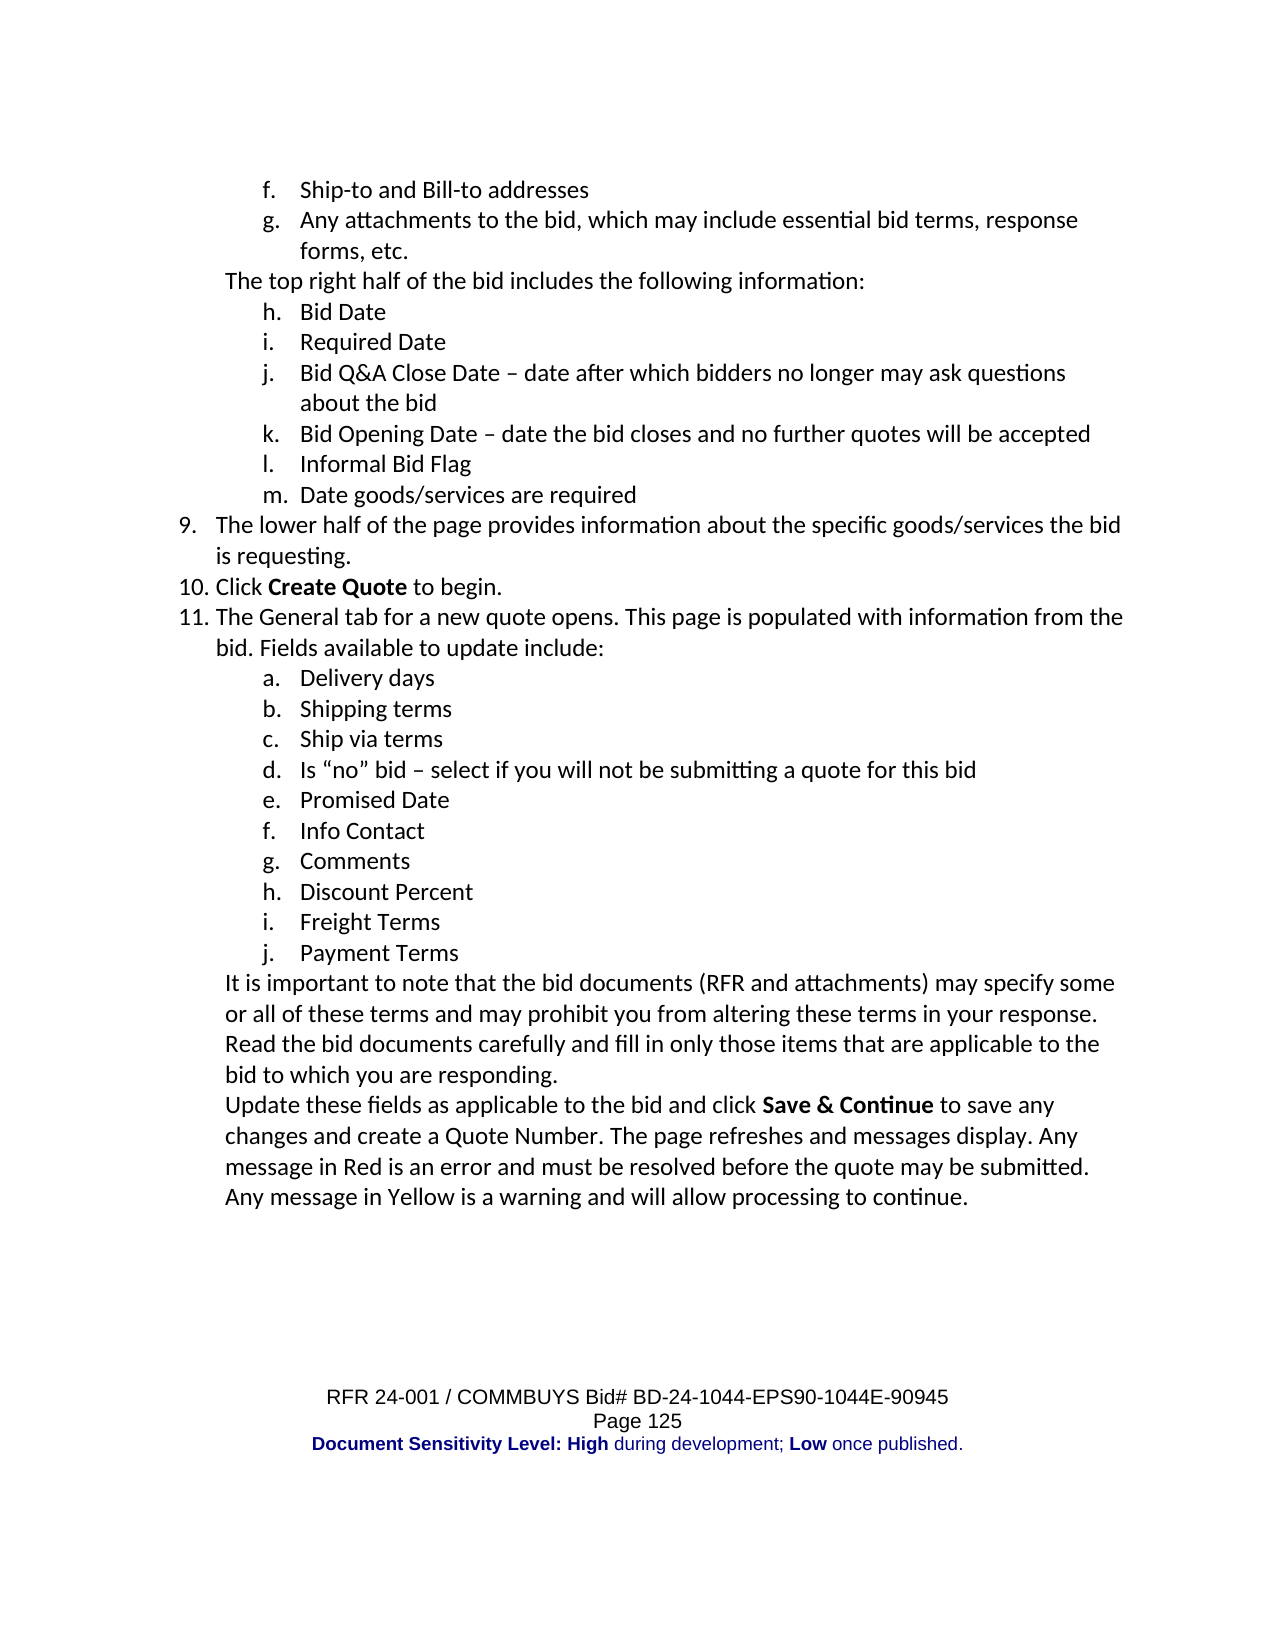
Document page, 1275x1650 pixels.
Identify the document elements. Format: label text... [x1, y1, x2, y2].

list Delivery days [262, 662, 1125, 693]
text Update these fields as applicable to the bid and click Save & Continue to save any changes and create a Quote Number. The page refreshes and messages display. Any message in Red is an error and must be resolved before the quote may be submitted. Any message in Yellow is a warning and will allow processing to continue. [225, 1089, 1125, 1212]
list Payment Terms [262, 937, 1125, 967]
list Informal Bid Flag [262, 449, 1125, 479]
list The lower half of the page provides information about the specific goods/services the bid is requesting. [178, 510, 1125, 571]
list The General tab for a new quote opens. This page is populated with information from the bid. Fields available to update include: [178, 601, 1125, 662]
list Promised Date [262, 784, 1125, 815]
list Date goods/services are required [262, 479, 1125, 510]
list Info Contact [262, 815, 1125, 845]
text The top right half of the bid includes the following information: [225, 266, 1125, 296]
list Bid Opening Date – date the bid closes and no further quotes will be accepted [262, 418, 1125, 449]
list Any attachments to the bid, which may include essential bid terms, response forms, etc. [262, 204, 1125, 266]
list Bid Q&A Close Date – date after which bidders no longer may ask questions about the bid [262, 357, 1125, 418]
list Is “no” bid – select if you will not be submitting a quote for this bid [262, 754, 1125, 784]
list Bid Date [262, 296, 1125, 327]
list Shipping terms [262, 693, 1125, 723]
list Comments [262, 845, 1125, 876]
list Click Create Quote to begin. [178, 571, 1125, 601]
list Required Date [262, 327, 1125, 357]
list Freight Terms [262, 906, 1125, 937]
list Ship-to and Bill-to addresses [262, 174, 1125, 204]
list Discount Percent [262, 876, 1125, 906]
list Ship via terms [262, 723, 1125, 754]
text It is important to note that the bid documents (RFR and attachments) may specify some or all of these terms and may prohibit you from altering these terms in your response. Read the bid documents carefully and fill in only those items that are applicable to the bid to which you are responding. [225, 967, 1125, 1089]
